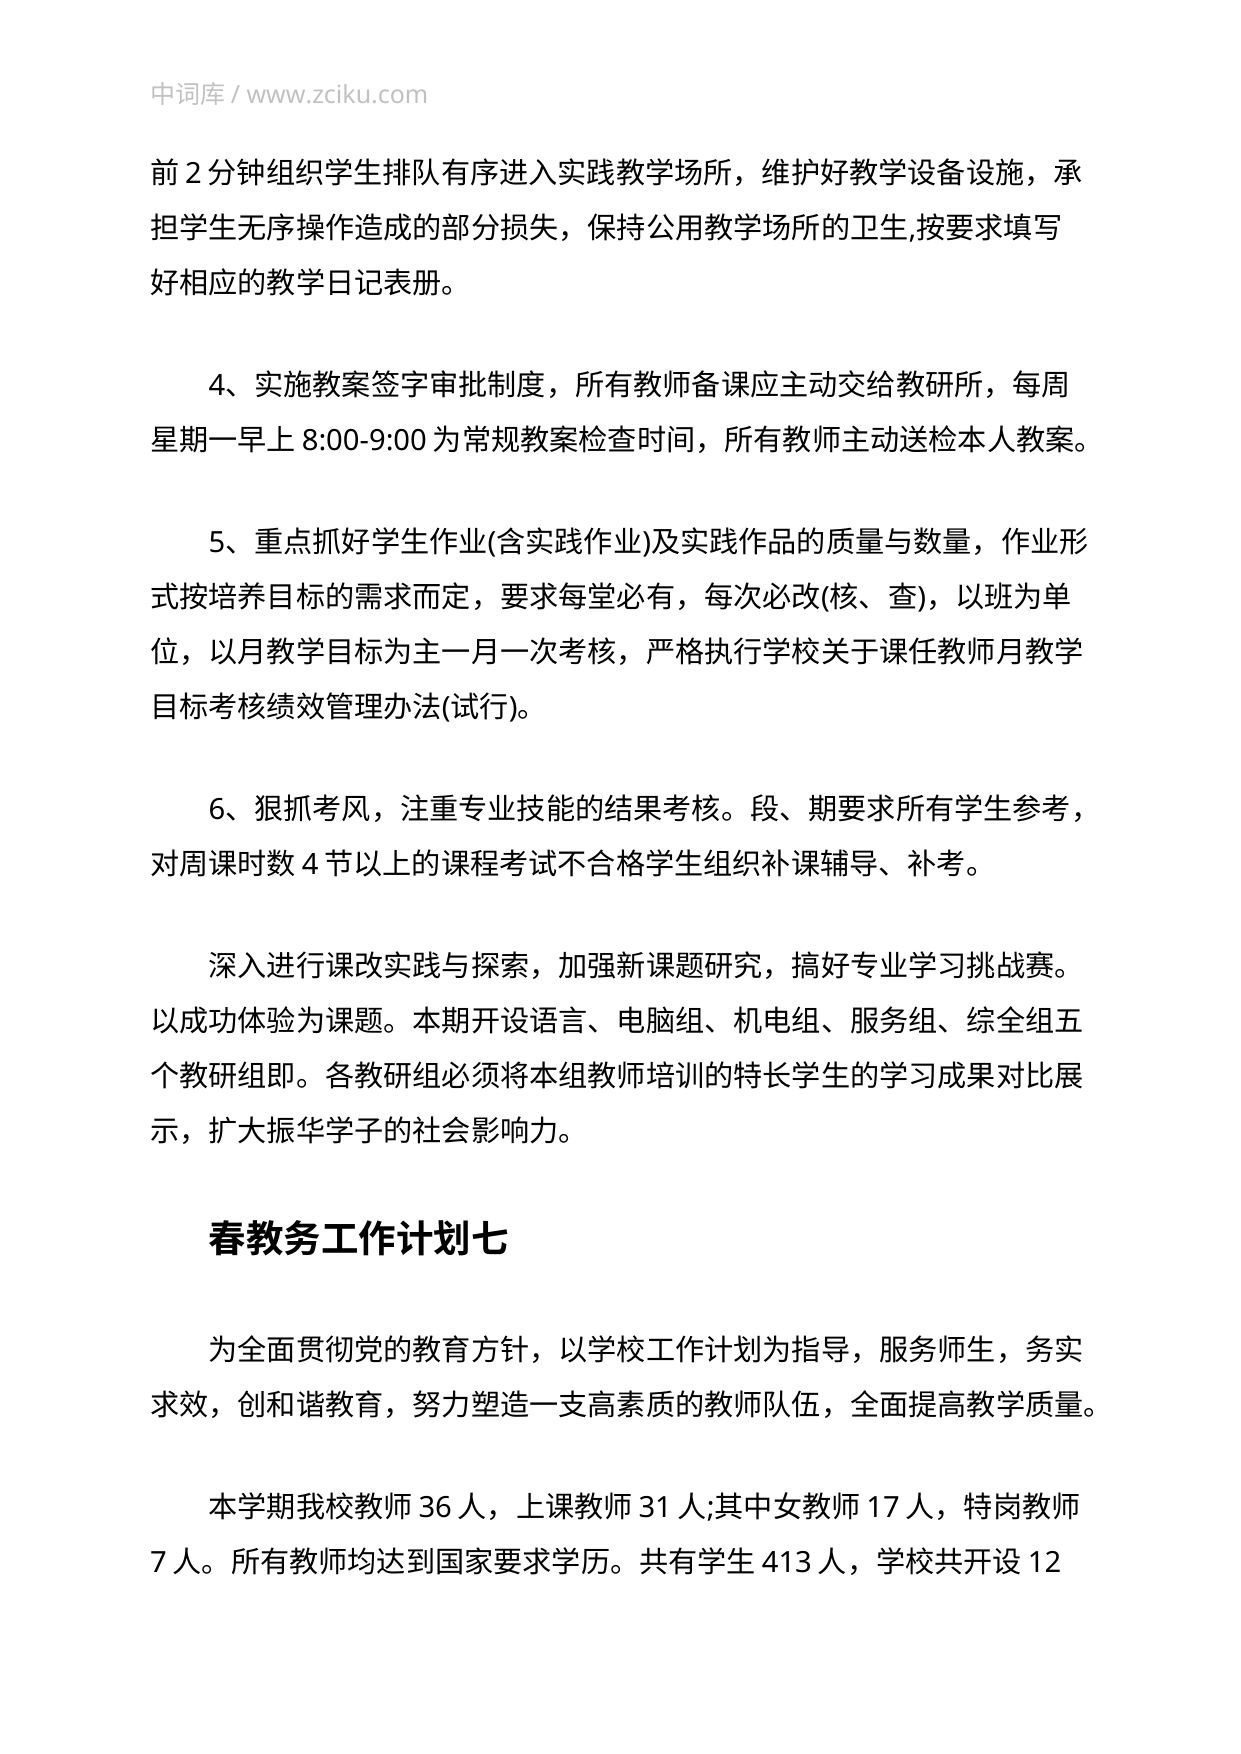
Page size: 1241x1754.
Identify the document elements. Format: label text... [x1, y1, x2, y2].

text 6、狠抓考风，注重专业技能的结果考核。段、期要求所有学生参考，对周课时数4节以上的课程考试不合格学生组织补课辅导、补考。 [150, 786, 1090, 883]
text 为全面贯彻党的教育方针，以学校工作计划为指导，服务师生，务实求效，创和谐教育，努力塑造一支高素质的教师队伍，全面提高教学质量。 [150, 1326, 1090, 1424]
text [150, 1483, 1090, 1581]
text 4、实施教案签字审批制度，所有教师备课应主动交给教研所，每周星期一早上8:00-9:00为常规教案检查时间，所有教师主动送检本人教案。 [150, 362, 1090, 459]
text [150, 150, 1090, 302]
text 5、重点抓好学生作业(含实践作业)及实践作品的质量与数量，作业形式按培养目标的需求而定，要求每堂必有，每次必改(核、查)，以班为单位，以月教学目标为主一月一次考核，严格执行学校关于课任教师月教学目标考核绩效管理办法(试行)。 [150, 519, 1090, 726]
text 深入进行课改实践与探索，加强新课题研究，搞好专业学习挑战赛。以成功体验为课题。本期开设语言、电脑组、机电组、服务组、综全组五个教研组即。各教研组必须将本组教师培训的特长学生的学习成果对比展示，扩大振华学子的社会影响力。 [150, 943, 1090, 1149]
text 春教务工作计划七 [150, 1209, 1090, 1263]
